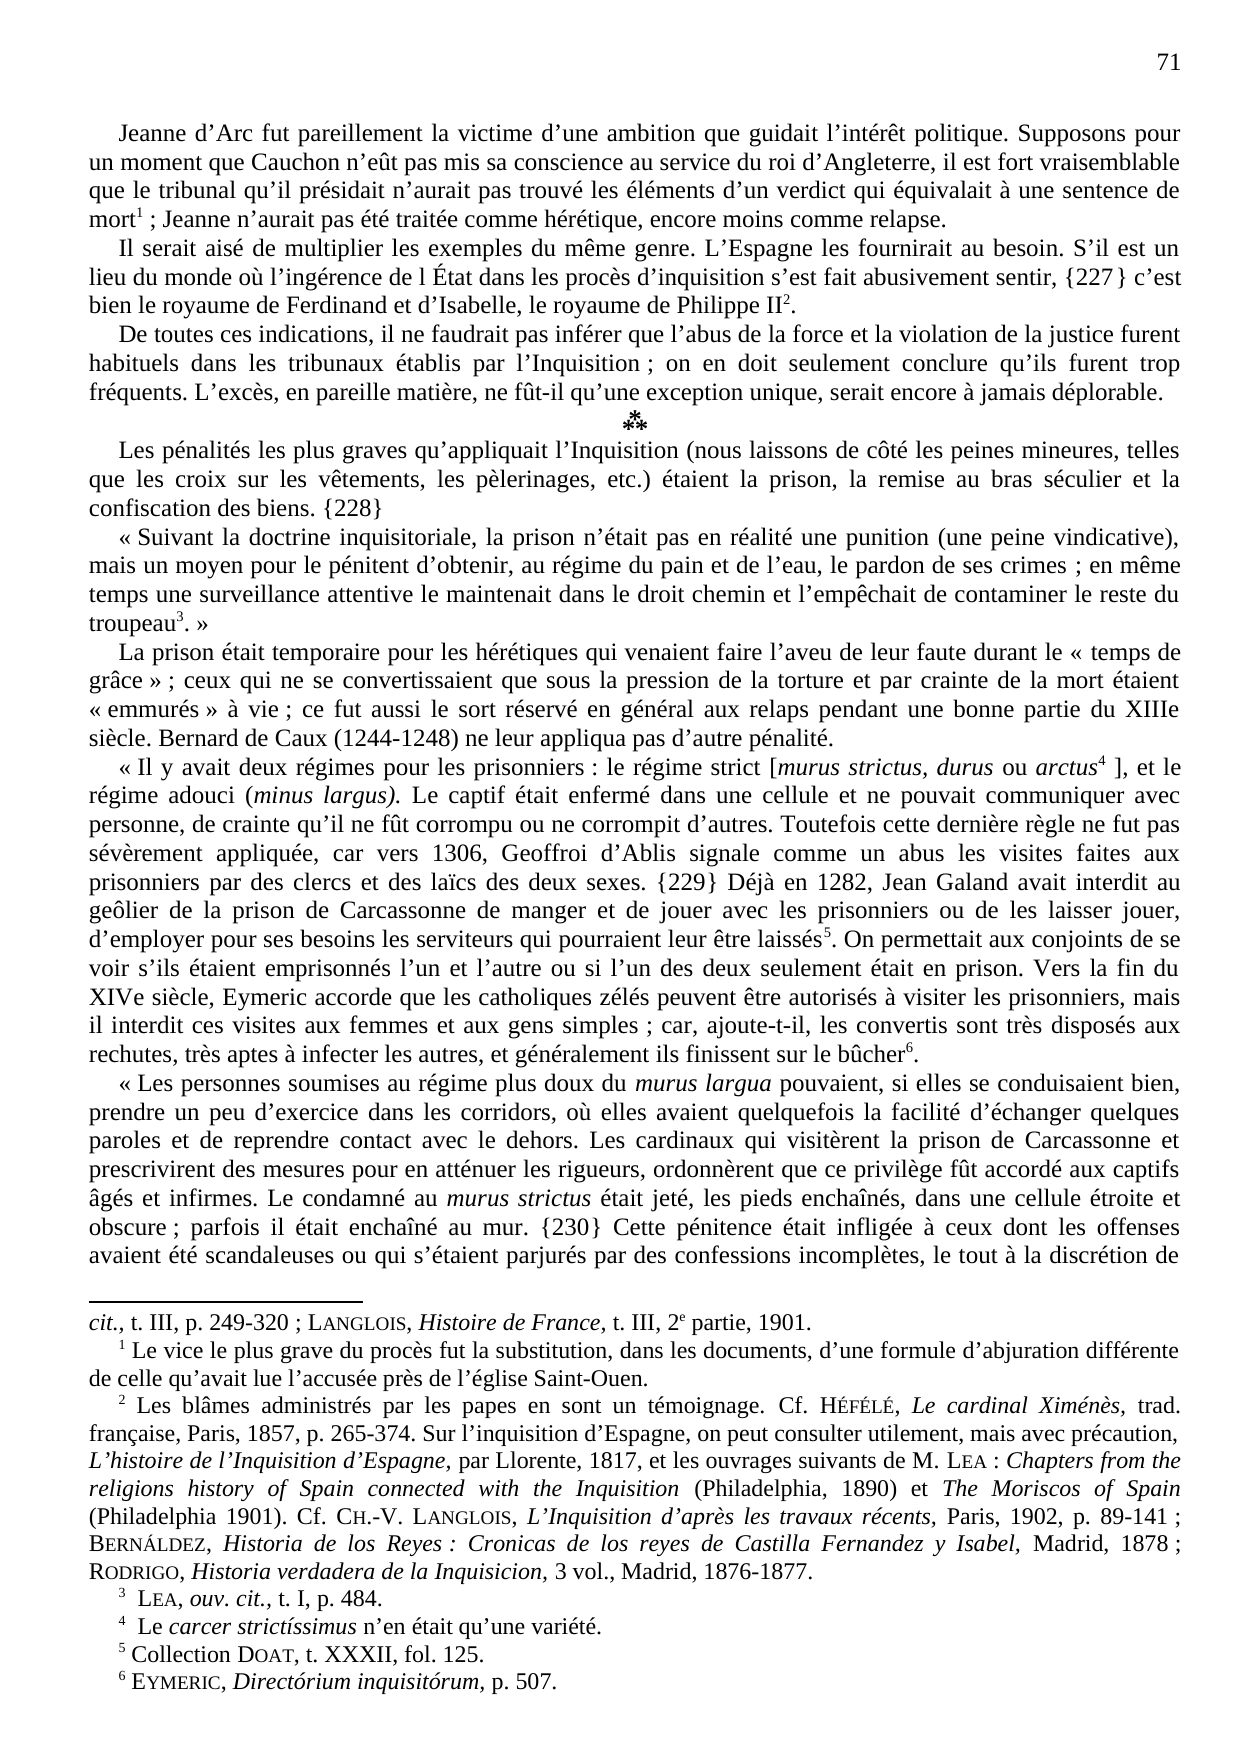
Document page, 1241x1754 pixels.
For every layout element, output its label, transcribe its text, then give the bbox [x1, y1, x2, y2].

text Il serait aisé de multiplier les exemples du même genre. L’Espagne les fournirait au besoin. S’il est un lieu du monde où l’ingérence de l État dans les procès d’inquisition s’est fait abusivement sentir, {227} c’est bien le royaume de Ferdinand et d’Isabelle, le royaume de Philippe II. [89, 233, 1181, 319]
text « Il y avait deux régimes pour les prisonniers : le régime strict [murus strictus, durus ou arctus ], et le régime adouci (minus largus). Le captif était enfermé dans une cellule et ne pouvait communiquer avec personne, de crainte qu’il ne fût corrompu ou ne corrompit d’autres. Toutefois cette dernière règle ne fut pas sévèrement appliquée, car vers 1306, Geoffroi d’Ablis signale comme un abus les visites faites aux prisonniers par des clercs et des laïcs des deux sexes. {229} Déjà en 1282, Jean Galand avait interdit au geôlier de la prison de Carcassonne de manger et de jouer avec les prisonniers ou de les laisser jouer, d’employer pour ses besoins les serviteurs qui pourraient leur être laissés. On permettait aux conjoints de se voir s’ils étaient emprisonnés l’un et l’autre ou si l’un des deux seulement était en prison. Vers la fin du XIVe siècle, Eymeric accorde que les catholiques zélés peuvent être autorisés à visiter les prisonniers, mais il interdit ces visites aux femmes et aux gens simples ; car, ajoute-t-il, les convertis sont très disposés aux rechutes, très aptes à infecter les autres, et généralement ils finissent sur le bûcher. [89, 752, 1181, 1068]
text Jeanne d’Arc fut pareillement la victime d’une ambition que guidait l’intérêt politique. Supposons pour un moment que Cauchon n’eût pas mis sa conscience au service du roi d’Angleterre, il est fort vraisemblable que le tribunal qu’il présidait n’aurait pas trouvé les éléments d’un verdict qui équivalait à une sentence de mort ; Jeanne n’aurait pas été traitée comme hérétique, encore moins comme relapse. [89, 118, 1181, 233]
text Les pénalités les plus graves qu’appliquait l’Inquisition (nous laissons de côté les peines mineures, telles que les croix sur les vêtements, les pèlerinages, etc.) étaient la prison, la remise au bras séculier et la confiscation des biens. {228} [89, 436, 1181, 522]
text ⁂ [89, 406, 1181, 436]
text De toutes ces indications, il ne faudrait pas inférer que l’abus de la force et la violation de la justice furent habituels dans les tribunaux établis par l’Inquisition ; on en doit seulement conclure qu’ils furent trop fréquents. L’excès, en pareille matière, ne fût-il qu’une exception unique, serait encore à jamais déplorable. [89, 319, 1181, 406]
text La prison était temporaire pour les hérétiques qui venaient faire l’aveu de leur faute durant le « temps de grâce » ; ceux qui ne se convertissaient que sous la pression de la torture et par crainte de la mort étaient « emmurés » à vie ; ce fut aussi le sort réservé en général aux relaps pendant une bonne partie du XIIIe siècle. Bernard de Caux (1244-1248) ne leur appliqua pas d’autre pénalité. [89, 637, 1181, 752]
text « Suivant la doctrine inquisitoriale, la prison n’était pas en réalité une punition (une peine vindicative), mais un moyen pour le pénitent d’obtenir, au régime du pain et de l’eau, le pardon de ses crimes ; en même temps une surveillance attentive le maintenait dans le droit chemin et l’empêchait de contaminer le reste du troupeau. » [89, 522, 1181, 637]
